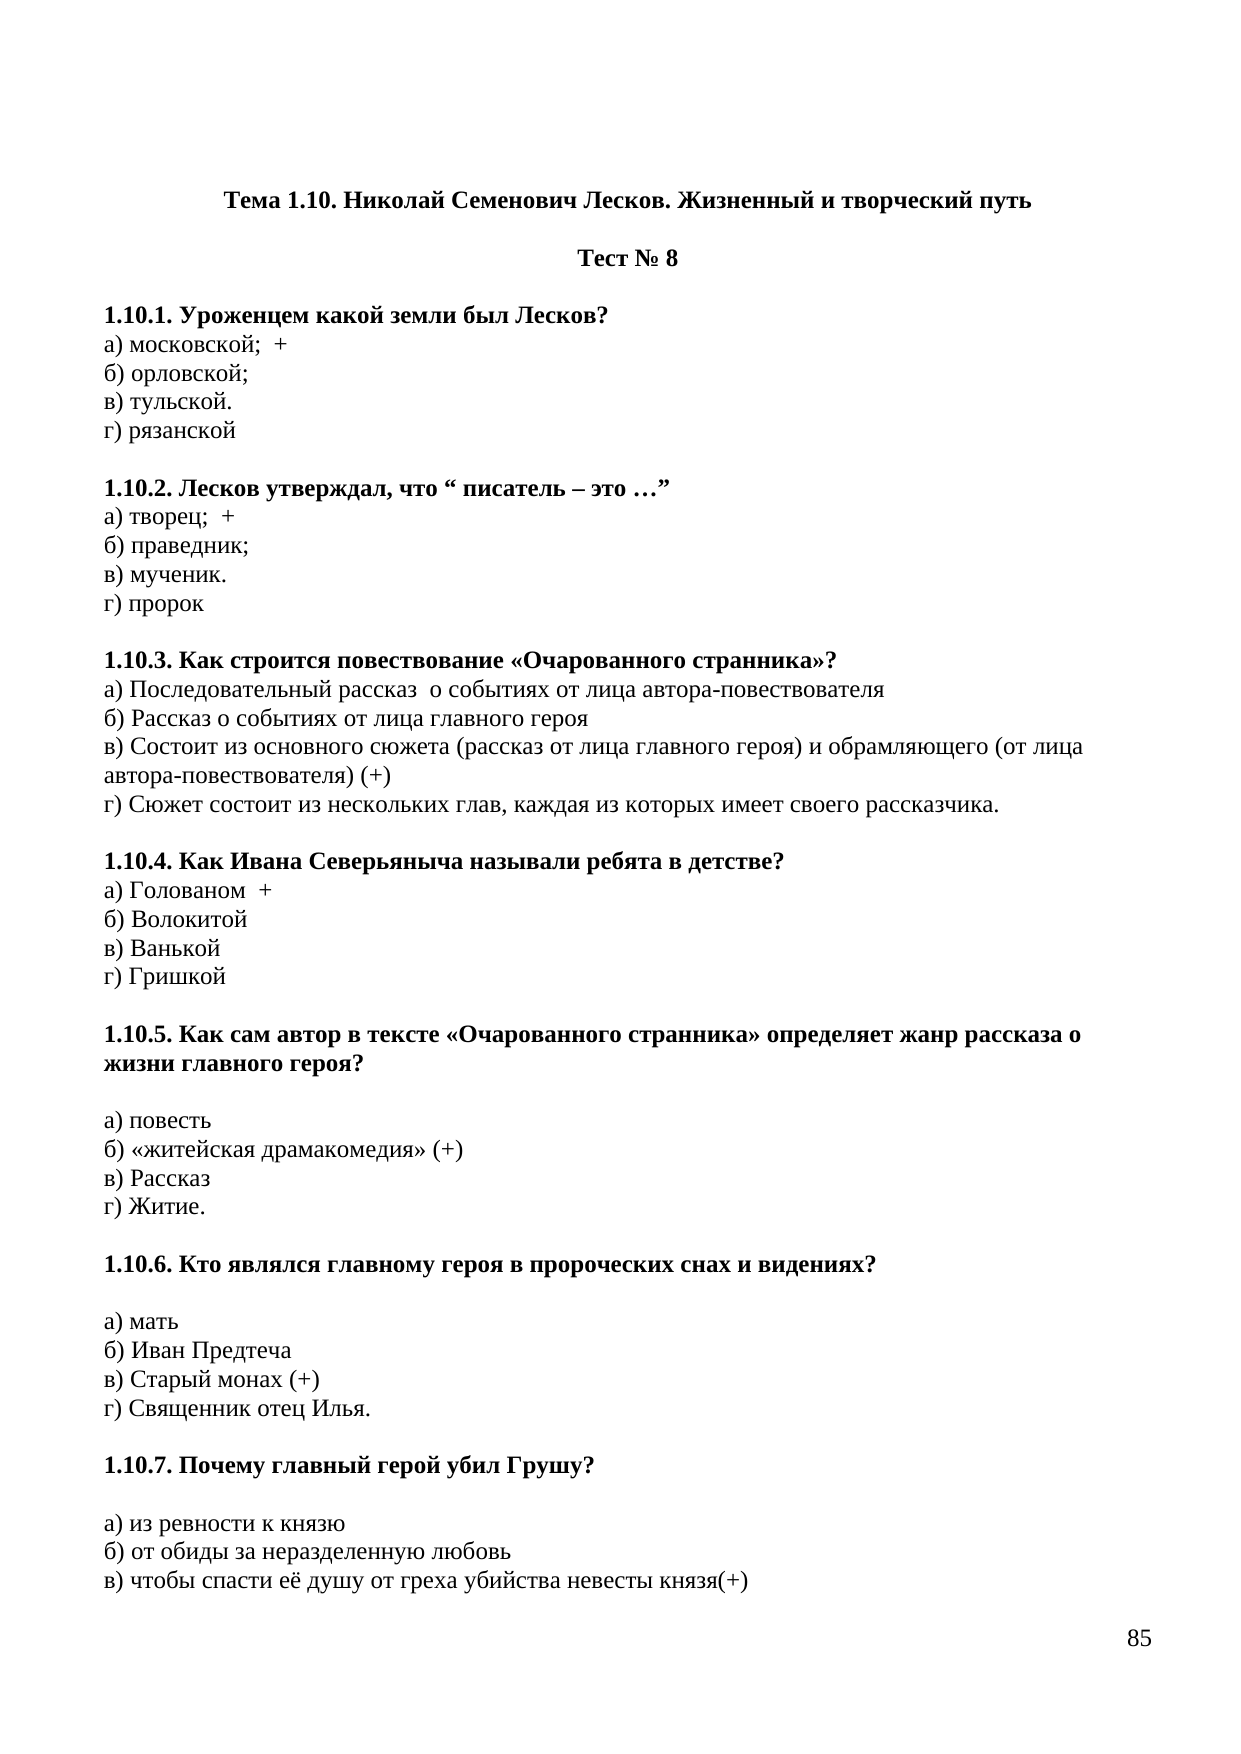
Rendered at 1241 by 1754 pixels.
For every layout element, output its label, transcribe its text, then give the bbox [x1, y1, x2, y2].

text г) Гришкой [103, 961, 1152, 990]
text г) Житие. [103, 1191, 1152, 1220]
text г) рязанской [103, 415, 1152, 444]
text в) Рассказ [103, 1163, 1152, 1191]
text б) Иван Предтеча [103, 1335, 1152, 1364]
text 1.10.1. Уроженцем какой земли был Лесков? [103, 300, 1152, 329]
text а) из ревности к князю [103, 1508, 1152, 1536]
text в) Состоит из основного сюжета (рассказ от лица главного героя) и обрамляющего (от лица автора-повествователя) (+) [103, 731, 1152, 789]
text в) Ванькой [103, 933, 1152, 961]
text б) орловской; [103, 358, 1152, 386]
text 1.10.7. Почему главный герой убил Грушу? [103, 1450, 1152, 1479]
text 1.10.4. Как Ивана Северьяныча называли ребята в детстве? [103, 846, 1152, 875]
text б) «житейская драмакомедия» (+) [103, 1134, 1152, 1163]
text в) мученик. [103, 559, 1152, 588]
text 1.10.5. Как сам автор в тексте «Очарованного странника» определяет жанр рассказа о жизни главного героя? [103, 1019, 1152, 1076]
text Тема 1.10. Николай Семенович Лесков. Жизненный и творческий путь [103, 185, 1152, 214]
text а) московской; + [103, 329, 1152, 358]
text в) Старый монах (+) [103, 1364, 1152, 1393]
text 1.10.6. Кто являлся главному героя в пророческих снах и видениях? [103, 1249, 1152, 1278]
text в) тульской. [103, 386, 1152, 415]
text а) мать [103, 1306, 1152, 1335]
text Тест № 8 [103, 243, 1152, 271]
text б) праведник; [103, 530, 1152, 559]
text 1.10.3. Как строится повествование «Очарованного странника»? [103, 645, 1152, 674]
text а) Последовательный рассказ о событиях от лица автора-повествователя [103, 674, 1152, 703]
text а) повесть [103, 1105, 1152, 1134]
text а) Голованом + [103, 875, 1152, 904]
text б) Рассказ о событиях от лица главного героя [103, 703, 1152, 731]
text 1.10.2. Лесков утверждал, что “ писатель – это …” [103, 473, 1152, 501]
text г) Священник отец Илья. [103, 1393, 1152, 1421]
text б) Волокитой [103, 904, 1152, 933]
text г) пророк [103, 588, 1152, 616]
text а) творец; + [103, 501, 1152, 530]
text в) чтобы спасти её душу от греха убийства невесты князя(+) [103, 1565, 1152, 1594]
text г) Сюжет состоит из нескольких глав, каждая из которых имеет своего рассказчика. [103, 789, 1152, 818]
text б) от обиды за неразделенную любовь [103, 1536, 1152, 1565]
